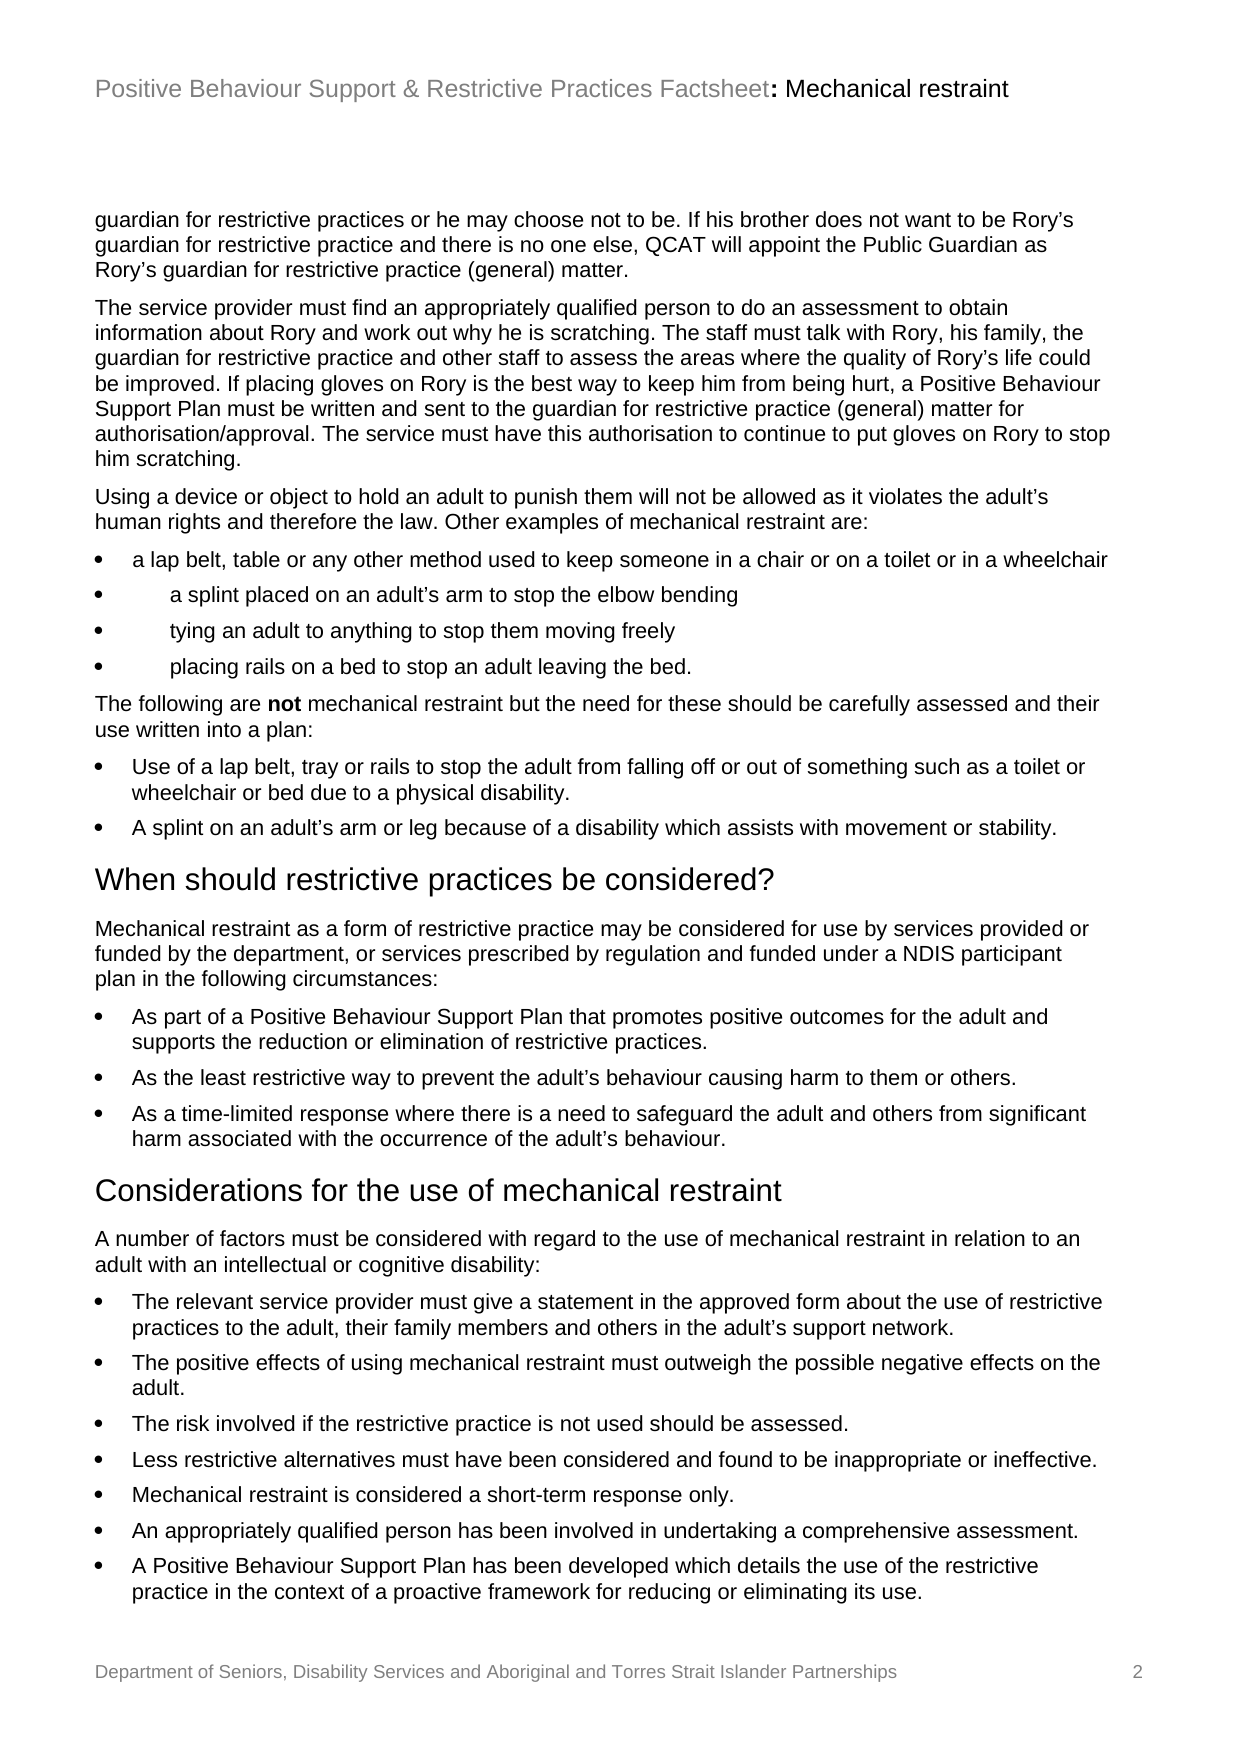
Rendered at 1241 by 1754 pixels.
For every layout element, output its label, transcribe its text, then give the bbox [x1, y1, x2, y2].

text Using a device or object to hold an adult to punish them will not be allowed as it violates the adult’s human rights and therefore the law. Other examples of mechanical restraint are: [94, 484, 1113, 534]
text The following are not mechanical restraint but the need for these should be carefully assessed and their use written into a plan: [94, 691, 1113, 742]
text Mechanical restraint as a form of restrictive practice may be considered for use by services provided or funded by the department, or services prescribed by regulation and funded under a NDIS participant plan in the following circumstances: [94, 916, 1101, 991]
list As the least restrictive way to prevent the adult’s behaviour causing harm to them or others. [94, 1065, 1110, 1090]
list The positive effects of using mechanical restraint must outweigh the possible negative effects on the adult. [94, 1350, 1110, 1401]
text A number of factors must be considered with regard to the use of mechanical restraint in relation to an adult with an intellectual or cognitive disability: [94, 1226, 1101, 1277]
list A splint on an adult’s arm or leg because of a disability which assists with movement or stability. [94, 815, 1146, 840]
text The service provider must find an appropriately qualified person to do an assessment to obtain information about Rory and work out why he is scratching. The staff must talk with Rory, his family, the guardian for restrictive practice and other staff to assess the areas where the quality of Rory’s life could be improved. If placing gloves on Rory is the best way to keep him from being hurt, a Positive Behaviour Support Plan must be written and sent to the guardian for restrictive practice (general) matter for authorisation/approval. The service must have this authorisation to continue to put gloves on Rory to stop him scratching. [94, 295, 1113, 471]
list As a time-limited response where there is a need to safeguard the adult and others from significant harm associated with the occurrence of the adult’s behaviour. [94, 1100, 1110, 1151]
list An appropriately qualified person has been involved in undertaking a comprehensive assessment. [94, 1518, 1110, 1543]
list tying an adult to anything to stop them moving freely [94, 618, 1113, 643]
list a splint placed on an adult’s arm to stop the elbow bending [94, 582, 1113, 608]
subtitle Considerations for the use of mechanical restraint [94, 1172, 1146, 1208]
list The risk involved if the restrictive practice is not used should be assessed. [94, 1411, 1110, 1436]
list a lap belt, table or any other method used to keep someone in a chair or on a toilet or in a wheelchair [94, 547, 1113, 572]
list Less restrictive alternatives must have been considered and found to be inappropriate or ineffective. [94, 1447, 1110, 1472]
subtitle When should restrictive practices be considered? [94, 861, 1146, 897]
list Mechanical restraint is considered a short-term response only. [94, 1482, 1110, 1507]
list The relevant service provider must give a statement in the approved form about the use of restrictive practices to the adult, their family members and others in the adult’s support network. [94, 1289, 1110, 1340]
list As part of a Positive Behaviour Support Plan that promotes positive outcomes for the adult and supports the reduction or elimination of restrictive practices. [94, 1004, 1110, 1054]
list A Positive Behaviour Support Plan has been developed which details the use of the restrictive practice in the context of a proactive framework for reducing or eliminating its use. [94, 1553, 1110, 1604]
list Use of a lap belt, tray or rails to stop the adult from falling off or out of something such as a toilet or wheelchair or bed due to a physical disability. [94, 754, 1113, 805]
list placing rails on a bed to stop an adult leaving the bed. [94, 654, 1113, 679]
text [94, 207, 1113, 282]
